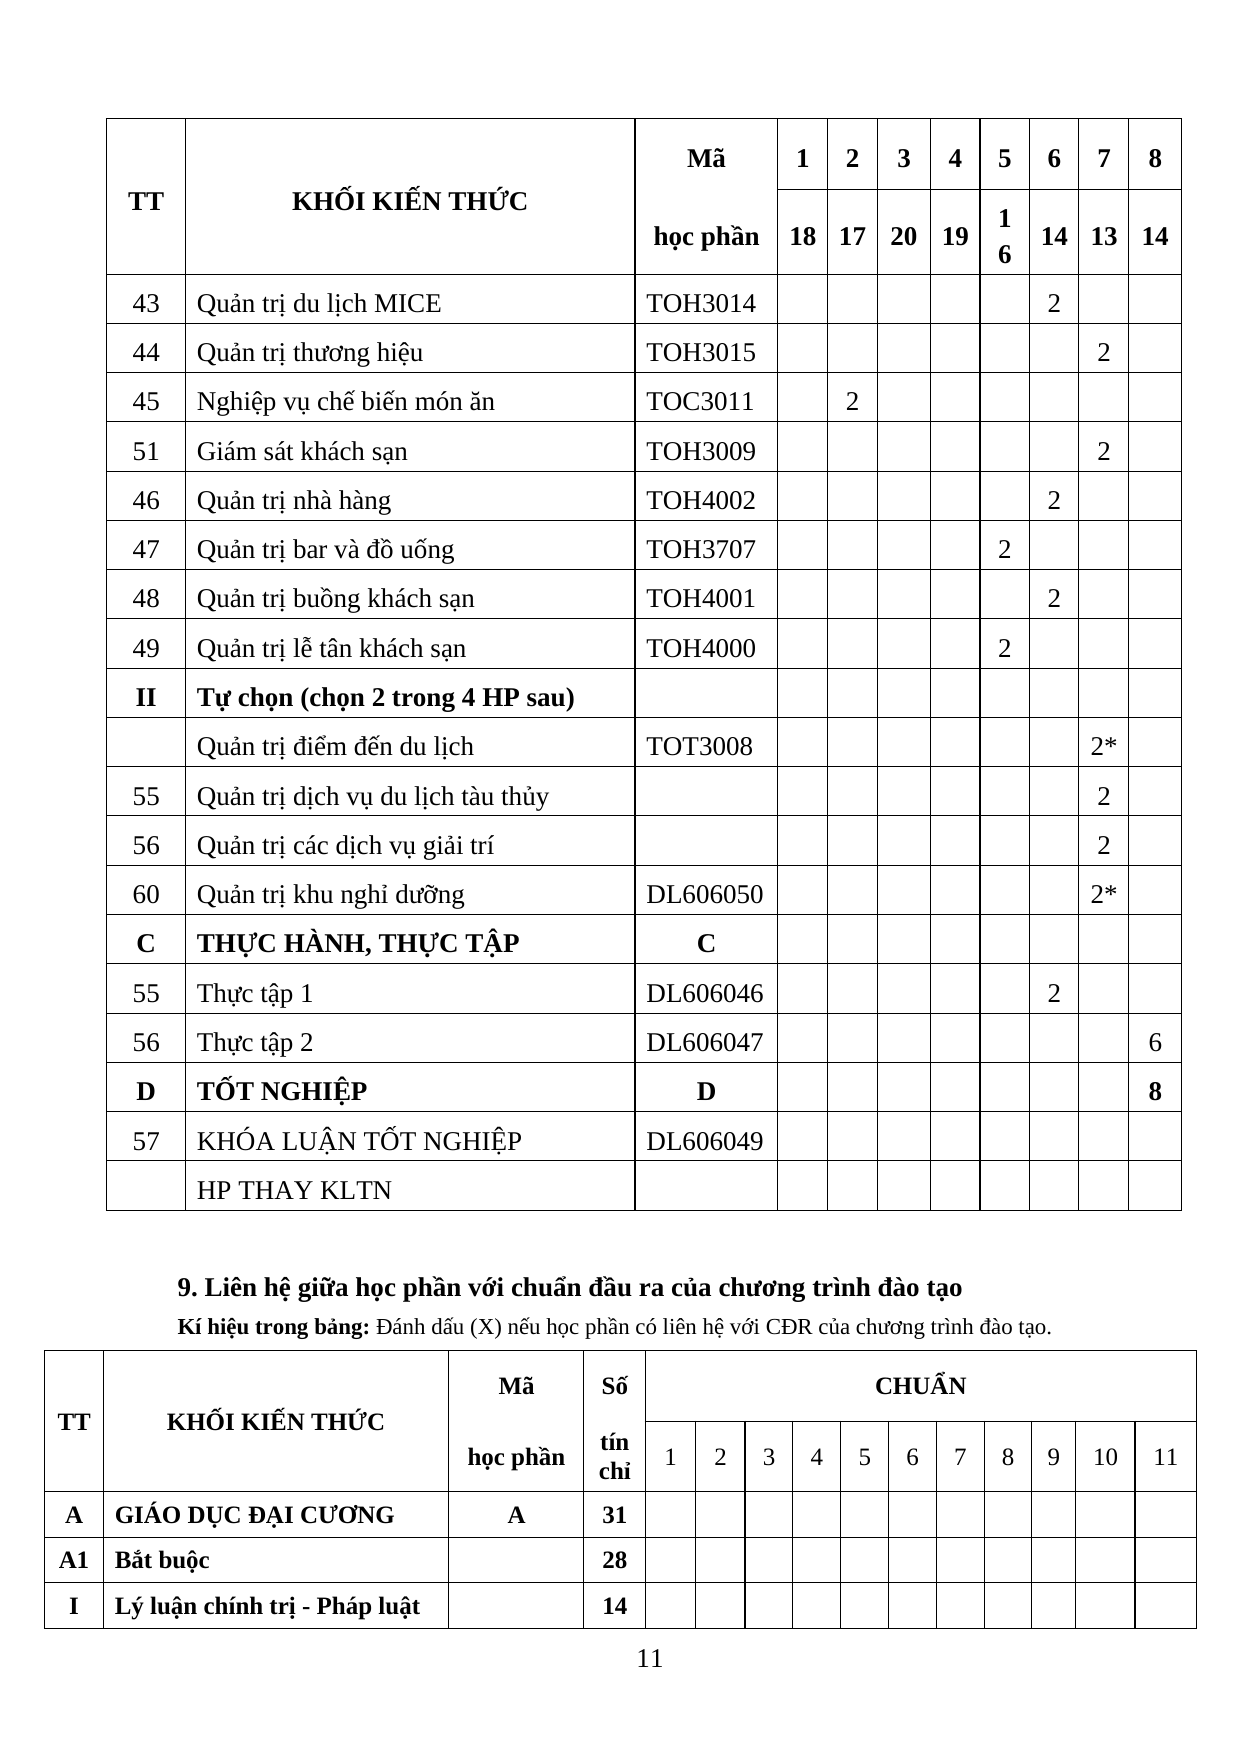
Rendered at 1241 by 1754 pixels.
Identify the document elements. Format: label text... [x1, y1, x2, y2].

table_cell [1079, 1161, 1128, 1209]
table_cell 51 [107, 422, 185, 471]
table_cell [636, 1161, 777, 1209]
table_cell [1129, 1161, 1181, 1209]
table_cell C [636, 915, 777, 963]
table_cell 18 [778, 190, 827, 273]
table_header 3 [878, 119, 930, 188]
table_cell 14 [584, 1583, 645, 1628]
table_cell 2 [1030, 570, 1078, 618]
table_cell [793, 1583, 840, 1628]
table_header 5 [981, 119, 1029, 188]
table_cell 17 [828, 190, 877, 273]
table_cell [1079, 1014, 1128, 1062]
table_cell [778, 816, 827, 865]
table_cell 56 [107, 816, 185, 865]
table_cell học phần [636, 189, 777, 273]
table_cell 11 [1136, 1422, 1196, 1491]
table_cell [937, 1492, 984, 1537]
table_cell [981, 1014, 1029, 1062]
table_cell [931, 1063, 979, 1111]
table_cell học phần [449, 1421, 583, 1491]
table_cell [1129, 570, 1181, 618]
text 9. Liên hệ giữa học phần với chuẩn đầu ra của chương trình đào tạo [177, 1271, 1122, 1302]
table_cell [778, 767, 827, 815]
table_cell A [45, 1492, 103, 1537]
table_cell [985, 1492, 1031, 1537]
table_cell [931, 373, 979, 421]
table_cell HP THAY KLTN [186, 1161, 634, 1209]
table_cell TOH3015 [636, 324, 777, 372]
text Kí hiệu trong bảng: Đánh dấu (X) nếu học phần có liên hệ với CĐR của chương trình đào tạo. [177, 1313, 1122, 1340]
table_cell Lý luận chính trị - Pháp luật [104, 1583, 448, 1628]
table_cell [1136, 1583, 1196, 1628]
table_cell [981, 422, 1029, 471]
table_cell DL606046 [636, 964, 777, 1012]
table_cell [878, 1161, 930, 1209]
table_cell [1079, 669, 1128, 717]
table_cell Giám sát khách sạn [186, 422, 634, 471]
table_cell [981, 373, 1029, 421]
table_cell [1076, 1583, 1134, 1628]
table_cell tín chỉ [584, 1421, 645, 1491]
table_cell [746, 1583, 792, 1628]
table_cell 60 [107, 866, 185, 914]
table_cell [878, 964, 930, 1012]
table_cell [636, 669, 777, 717]
table_cell [1129, 816, 1181, 865]
table_cell TOT3008 [636, 718, 777, 766]
table_cell 14 [1030, 190, 1078, 273]
table_cell [1129, 324, 1181, 372]
table_cell TOH3014 [636, 275, 777, 323]
table_cell [878, 324, 930, 372]
table_cell 9 [1032, 1422, 1075, 1491]
table_cell [931, 866, 979, 914]
table_cell [931, 669, 979, 717]
table_cell [1030, 816, 1078, 865]
table_cell TOH4002 [636, 472, 777, 520]
table_cell 2 [696, 1422, 744, 1491]
table_cell [778, 373, 827, 421]
table_cell 44 [107, 324, 185, 372]
table_cell Quản trị bar và đồ uống [186, 521, 634, 569]
table_cell [1030, 669, 1078, 717]
table_cell 10 [1076, 1422, 1134, 1491]
table_cell [828, 324, 877, 372]
table_cell [931, 1112, 979, 1160]
table_cell [1076, 1492, 1134, 1537]
table_cell [828, 472, 877, 520]
table_cell [1129, 1112, 1181, 1160]
table_cell [1129, 422, 1181, 471]
table_cell GIÁO DỤC ĐẠI CƯƠNG [104, 1492, 448, 1537]
table_cell [1079, 1063, 1128, 1111]
table_cell [1136, 1538, 1196, 1582]
table_cell TOH4001 [636, 570, 777, 618]
table_cell [746, 1538, 792, 1582]
table_cell [1079, 472, 1128, 520]
table_cell [778, 866, 827, 914]
table_cell [981, 1112, 1029, 1160]
table_cell 2 [981, 619, 1029, 668]
table_header 1 [778, 119, 827, 188]
table_cell D [636, 1063, 777, 1111]
table_cell [878, 767, 930, 815]
table_cell [1129, 964, 1181, 1012]
table_cell 2* [1079, 866, 1128, 914]
table_cell [1030, 1014, 1078, 1062]
table_cell [746, 1492, 792, 1537]
table_cell [931, 422, 979, 471]
table_cell 47 [107, 521, 185, 569]
table_cell [646, 1492, 695, 1537]
table_cell [828, 275, 877, 323]
table_cell [1030, 521, 1078, 569]
table_cell 13 [1079, 190, 1128, 273]
table_cell [931, 1014, 979, 1062]
table_cell [878, 1063, 930, 1111]
table_header 4 [931, 119, 979, 188]
table_cell [1136, 1492, 1196, 1537]
table_cell [981, 767, 1029, 815]
table_cell [696, 1583, 744, 1628]
table_cell DL606047 [636, 1014, 777, 1062]
table_cell [778, 324, 827, 372]
table_cell 8 [1129, 1063, 1181, 1111]
table_cell [1079, 275, 1128, 323]
table_cell [878, 472, 930, 520]
table_cell [985, 1583, 1031, 1628]
table_cell [981, 472, 1029, 520]
table_cell [1030, 422, 1078, 471]
table_cell [1032, 1538, 1075, 1582]
table_cell [878, 619, 930, 668]
table_cell [107, 718, 185, 766]
table_cell I [45, 1583, 103, 1628]
table_cell [931, 767, 979, 815]
table_header CHUẨN [646, 1351, 1196, 1421]
table_cell [878, 718, 930, 766]
table_cell [985, 1538, 1031, 1582]
table_cell [778, 1161, 827, 1209]
table_cell [828, 1161, 877, 1209]
table_cell II [107, 669, 185, 717]
table_cell DL606049 [636, 1112, 777, 1160]
table_cell [981, 816, 1029, 865]
table_cell [1030, 767, 1078, 815]
table_cell Quản trị điểm đến du lịch [186, 718, 634, 766]
table_cell 2 [1079, 816, 1128, 865]
table_header 2 [828, 119, 877, 188]
table_cell [828, 915, 877, 963]
table_cell [1030, 866, 1078, 914]
table_cell TOC3011 [636, 373, 777, 421]
table_cell [828, 964, 877, 1012]
table_cell [828, 521, 877, 569]
table_cell [981, 275, 1029, 323]
table_cell [778, 422, 827, 471]
table_cell [778, 472, 827, 520]
table_cell [828, 1014, 877, 1062]
table_cell [981, 669, 1029, 717]
table_cell [778, 718, 827, 766]
table_cell 16 [981, 190, 1029, 273]
table_cell [841, 1492, 888, 1537]
table_cell Quản trị lễ tân khách sạn [186, 619, 634, 668]
table_cell [878, 275, 930, 323]
table_cell [981, 964, 1029, 1012]
table_cell [778, 964, 827, 1012]
table_cell 56 [107, 1014, 185, 1062]
table_cell [449, 1538, 583, 1582]
table_cell [931, 324, 979, 372]
table_cell [1129, 619, 1181, 668]
table_header Mã [449, 1351, 583, 1421]
table_cell DL606050 [636, 866, 777, 914]
table_cell [878, 422, 930, 471]
table_cell D [107, 1063, 185, 1111]
table_cell [931, 619, 979, 668]
table_cell 45 [107, 373, 185, 421]
table_cell [878, 866, 930, 914]
table_cell [931, 718, 979, 766]
table_cell [828, 669, 877, 717]
table_cell Quản trị thương hiệu [186, 324, 634, 372]
table_cell TOH3707 [636, 521, 777, 569]
table_cell Quản trị du lịch MICE [186, 275, 634, 323]
table_cell C [107, 915, 185, 963]
table_cell [828, 1112, 877, 1160]
table_cell 2 [1079, 767, 1128, 815]
table_cell [931, 964, 979, 1012]
table_cell [1079, 570, 1128, 618]
table_cell Thực tập 2 [186, 1014, 634, 1062]
table_header Số [584, 1351, 645, 1421]
table_cell [778, 915, 827, 963]
table_cell [878, 669, 930, 717]
table_cell 19 [931, 190, 979, 273]
table_cell [1079, 1112, 1128, 1160]
table_cell [1079, 521, 1128, 569]
table_cell [1030, 324, 1078, 372]
table_cell Quản trị buồng khách sạn [186, 570, 634, 618]
table_cell [1129, 521, 1181, 569]
table_cell [889, 1492, 936, 1537]
table_cell [828, 718, 877, 766]
table_cell [878, 816, 930, 865]
table_cell [1079, 619, 1128, 668]
table_cell [1030, 1161, 1078, 1209]
table_cell [1032, 1583, 1075, 1628]
table_cell [1129, 718, 1181, 766]
table_cell 49 [107, 619, 185, 668]
table_header 7 [1079, 119, 1128, 188]
table_cell 4 [793, 1422, 840, 1491]
table_cell [1129, 669, 1181, 717]
table_cell Quản trị nhà hàng [186, 472, 634, 520]
table_cell 2 [1079, 422, 1128, 471]
table_cell [1030, 373, 1078, 421]
table_cell [778, 570, 827, 618]
table_header TT [45, 1351, 103, 1491]
table_cell [828, 1063, 877, 1111]
table_cell [1079, 915, 1128, 963]
table_cell [878, 1014, 930, 1062]
table_cell 2 [1079, 324, 1128, 372]
table_cell [1129, 373, 1181, 421]
table_cell [828, 422, 877, 471]
table_cell [828, 767, 877, 815]
table_cell [696, 1492, 744, 1537]
table_header TT [107, 119, 185, 273]
table_cell [793, 1538, 840, 1582]
table_cell [981, 324, 1029, 372]
table_cell Quản trị khu nghỉ dưỡng [186, 866, 634, 914]
table_cell [1129, 915, 1181, 963]
table_cell [931, 472, 979, 520]
table_cell A1 [45, 1538, 103, 1582]
table_cell [778, 1063, 827, 1111]
table_cell 1 [646, 1422, 695, 1491]
table_cell 5 [841, 1422, 888, 1491]
table_cell [1030, 915, 1078, 963]
table_cell KHÓA LUẬN TỐT NGHIỆP [186, 1112, 634, 1160]
table_cell [636, 767, 777, 815]
table_cell [931, 521, 979, 569]
table_cell Nghiệp vụ chế biến món ăn [186, 373, 634, 421]
table_cell [1076, 1538, 1134, 1582]
table_cell [1129, 767, 1181, 815]
table_cell 55 [107, 964, 185, 1012]
table_cell [1079, 373, 1128, 421]
table_cell [828, 816, 877, 865]
table_cell A [449, 1492, 583, 1537]
table_cell 48 [107, 570, 185, 618]
table_cell 2 [1030, 275, 1078, 323]
table_cell [1032, 1492, 1075, 1537]
table_cell [937, 1583, 984, 1628]
table_cell [937, 1538, 984, 1582]
table_cell [778, 619, 827, 668]
table_cell [1030, 1112, 1078, 1160]
table_cell 28 [584, 1538, 645, 1582]
table_cell 8 [985, 1422, 1031, 1491]
table_cell [793, 1492, 840, 1537]
table_cell [931, 275, 979, 323]
table_cell [696, 1538, 744, 1582]
table_cell THỰC HÀNH, THỰC TẬP [186, 915, 634, 963]
table_cell [646, 1538, 695, 1582]
table_cell [1129, 866, 1181, 914]
table_cell TOH3009 [636, 422, 777, 471]
table_cell [878, 1112, 930, 1160]
table_cell [981, 570, 1029, 618]
table_cell [1030, 1063, 1078, 1111]
table_cell [1030, 718, 1078, 766]
table_cell [1129, 472, 1181, 520]
table_cell [878, 373, 930, 421]
table_cell 2 [1030, 472, 1078, 520]
table_cell 57 [107, 1112, 185, 1160]
table_cell [981, 718, 1029, 766]
table_cell [981, 915, 1029, 963]
table_cell 46 [107, 472, 185, 520]
table_header Mã [636, 119, 777, 188]
table_cell [646, 1583, 695, 1628]
table_cell 20 [878, 190, 930, 273]
table_cell [778, 1014, 827, 1062]
table_header KHỐI KIẾN THỨC [186, 119, 634, 273]
table_cell [778, 275, 827, 323]
table_cell [828, 619, 877, 668]
table_cell [107, 1161, 185, 1209]
table_cell 6 [1129, 1014, 1181, 1062]
table_cell 2* [1079, 718, 1128, 766]
table_header 6 [1030, 119, 1078, 188]
table_header 8 [1129, 119, 1181, 188]
table_cell [981, 1161, 1029, 1209]
table_cell [1030, 619, 1078, 668]
table_cell 2 [828, 373, 877, 421]
table_cell TỐT NGHIỆP [186, 1063, 634, 1111]
table_cell [449, 1583, 583, 1628]
table_cell [889, 1538, 936, 1582]
table_cell [636, 816, 777, 865]
table_cell [981, 866, 1029, 914]
table_cell 6 [889, 1422, 936, 1491]
table_cell [878, 521, 930, 569]
table_cell [1129, 275, 1181, 323]
table_cell Quản trị các dịch vụ giải trí [186, 816, 634, 865]
table_cell 7 [937, 1422, 984, 1491]
table_cell [878, 915, 930, 963]
table_cell [778, 1112, 827, 1160]
table_cell 43 [107, 275, 185, 323]
table_cell [841, 1538, 888, 1582]
table_cell [931, 570, 979, 618]
table_cell [889, 1583, 936, 1628]
table_cell [931, 1161, 979, 1209]
table_cell [828, 866, 877, 914]
table_cell [931, 915, 979, 963]
table_cell Thực tập 1 [186, 964, 634, 1012]
table_cell Bắt buộc [104, 1538, 448, 1582]
table_cell 2 [981, 521, 1029, 569]
table_cell 2 [1030, 964, 1078, 1012]
table_cell TOH4000 [636, 619, 777, 668]
table_cell 31 [584, 1492, 645, 1537]
table_cell [981, 1063, 1029, 1111]
table_cell [931, 816, 979, 865]
table_cell 14 [1129, 190, 1181, 273]
table_cell [778, 521, 827, 569]
table_header KHỐI KIẾN THỨC [104, 1351, 448, 1491]
table_cell 3 [746, 1422, 792, 1491]
table_cell [778, 669, 827, 717]
table_cell [841, 1583, 888, 1628]
table_cell Tự chọn (chọn 2 trong 4 HP sau) [186, 669, 634, 717]
table_cell [878, 570, 930, 618]
table_cell 55 [107, 767, 185, 815]
table_cell Quản trị dịch vụ du lịch tàu thủy [186, 767, 634, 815]
table_cell [828, 570, 877, 618]
table_cell [1079, 964, 1128, 1012]
